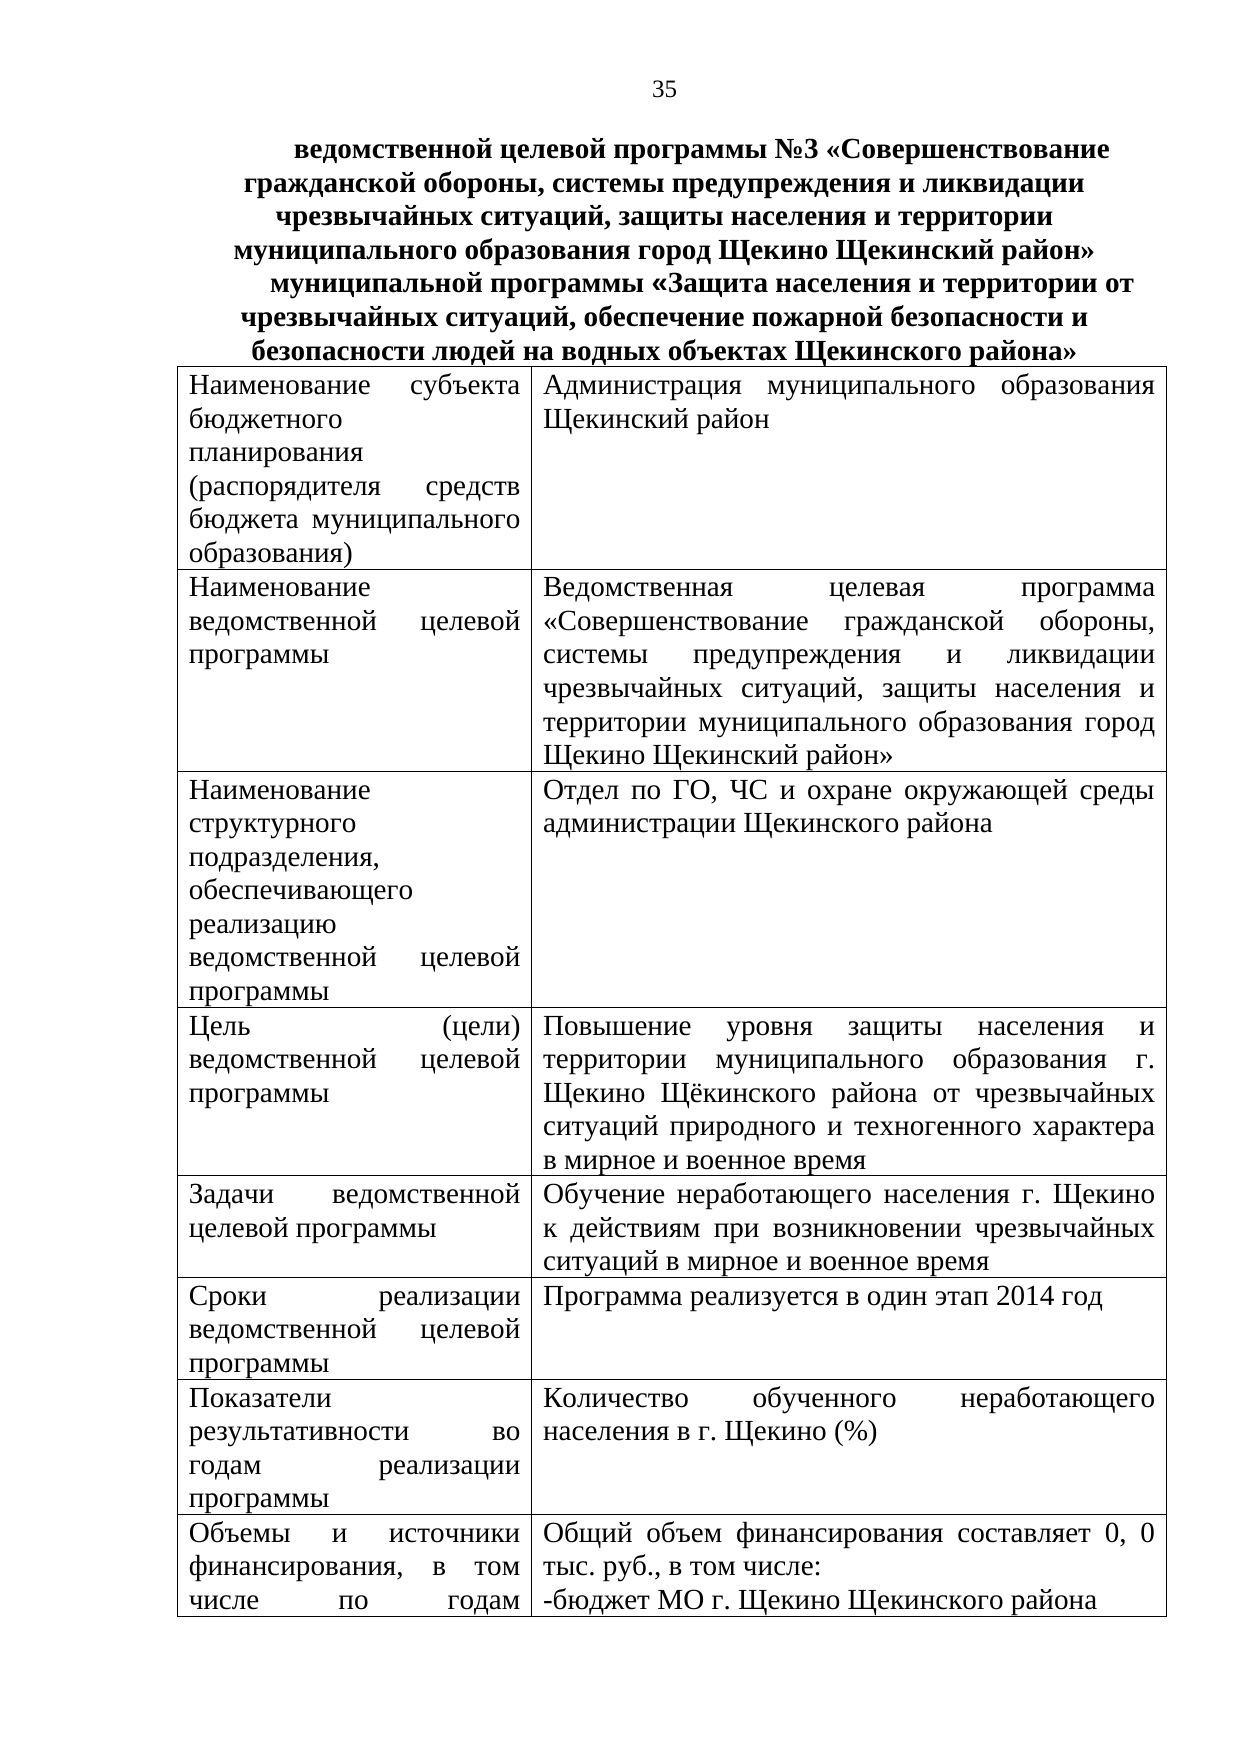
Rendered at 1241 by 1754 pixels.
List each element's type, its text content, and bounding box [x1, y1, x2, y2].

table_header Наименование субъекта бюджетного планирования (распорядителя средств бюджета муниципального образования) [178, 367, 531, 568]
table_cell Обучение неработающего населения г. Щекино к действиям при возникновении чрезвычайных ситуаций в мирное и военное время [532, 1176, 1166, 1277]
table_cell Задачи ведомственной целевой программы [178, 1176, 531, 1277]
table_cell Программа реализуется в один этап 2014 год [532, 1278, 1166, 1379]
text муниципальной программы «Защита населения и территории от чрезвычайных ситуаций, обеспечение пожарной безопасности и безопасности людей на водных объектах Щекинского района» [177, 266, 1152, 366]
table_cell Цель (цели) ведомственной целевой программы [178, 1008, 531, 1175]
text ведомственной целевой программы №3 «Совершенствование гражданской обороны, системы предупреждения и ликвидации чрезвычайных ситуаций, защиты населения и территории муниципального образования город Щекино Щекинский район» [177, 131, 1152, 266]
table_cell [178, 1515, 531, 1616]
table_cell Сроки реализации ведомственной целевой программы [178, 1278, 531, 1379]
table_header Администрация муниципального образования Щекинский район [532, 367, 1166, 568]
table_cell Наименование ведомственной целевой программы [178, 570, 531, 771]
table_cell Наименование структурного подразделения, обеспечивающего реализацию ведомственной целевой программы [178, 772, 531, 1007]
table_cell Отдел по ГО, ЧС и охране окружающей среды администрации Щекинского района [532, 772, 1166, 1007]
table_cell Показатели результативности во годам реализации программы [178, 1380, 531, 1514]
table_cell Повышение уровня защиты населения и территории муниципального образования г. Щекино Щёкинского района от чрезвычайных ситуаций природного и техногенного характера в мирное и военное время [532, 1008, 1166, 1175]
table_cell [532, 1515, 1166, 1616]
table_cell Количество обученного неработающего населения в г. Щекино (%) [532, 1380, 1166, 1514]
table_cell Ведомственная целевая программа «Совершенствование гражданской обороны, системы предупреждения и ликвидации чрезвычайных ситуаций, защиты населения и территории муниципального образования город Щекино Щекинский район» [532, 570, 1166, 771]
